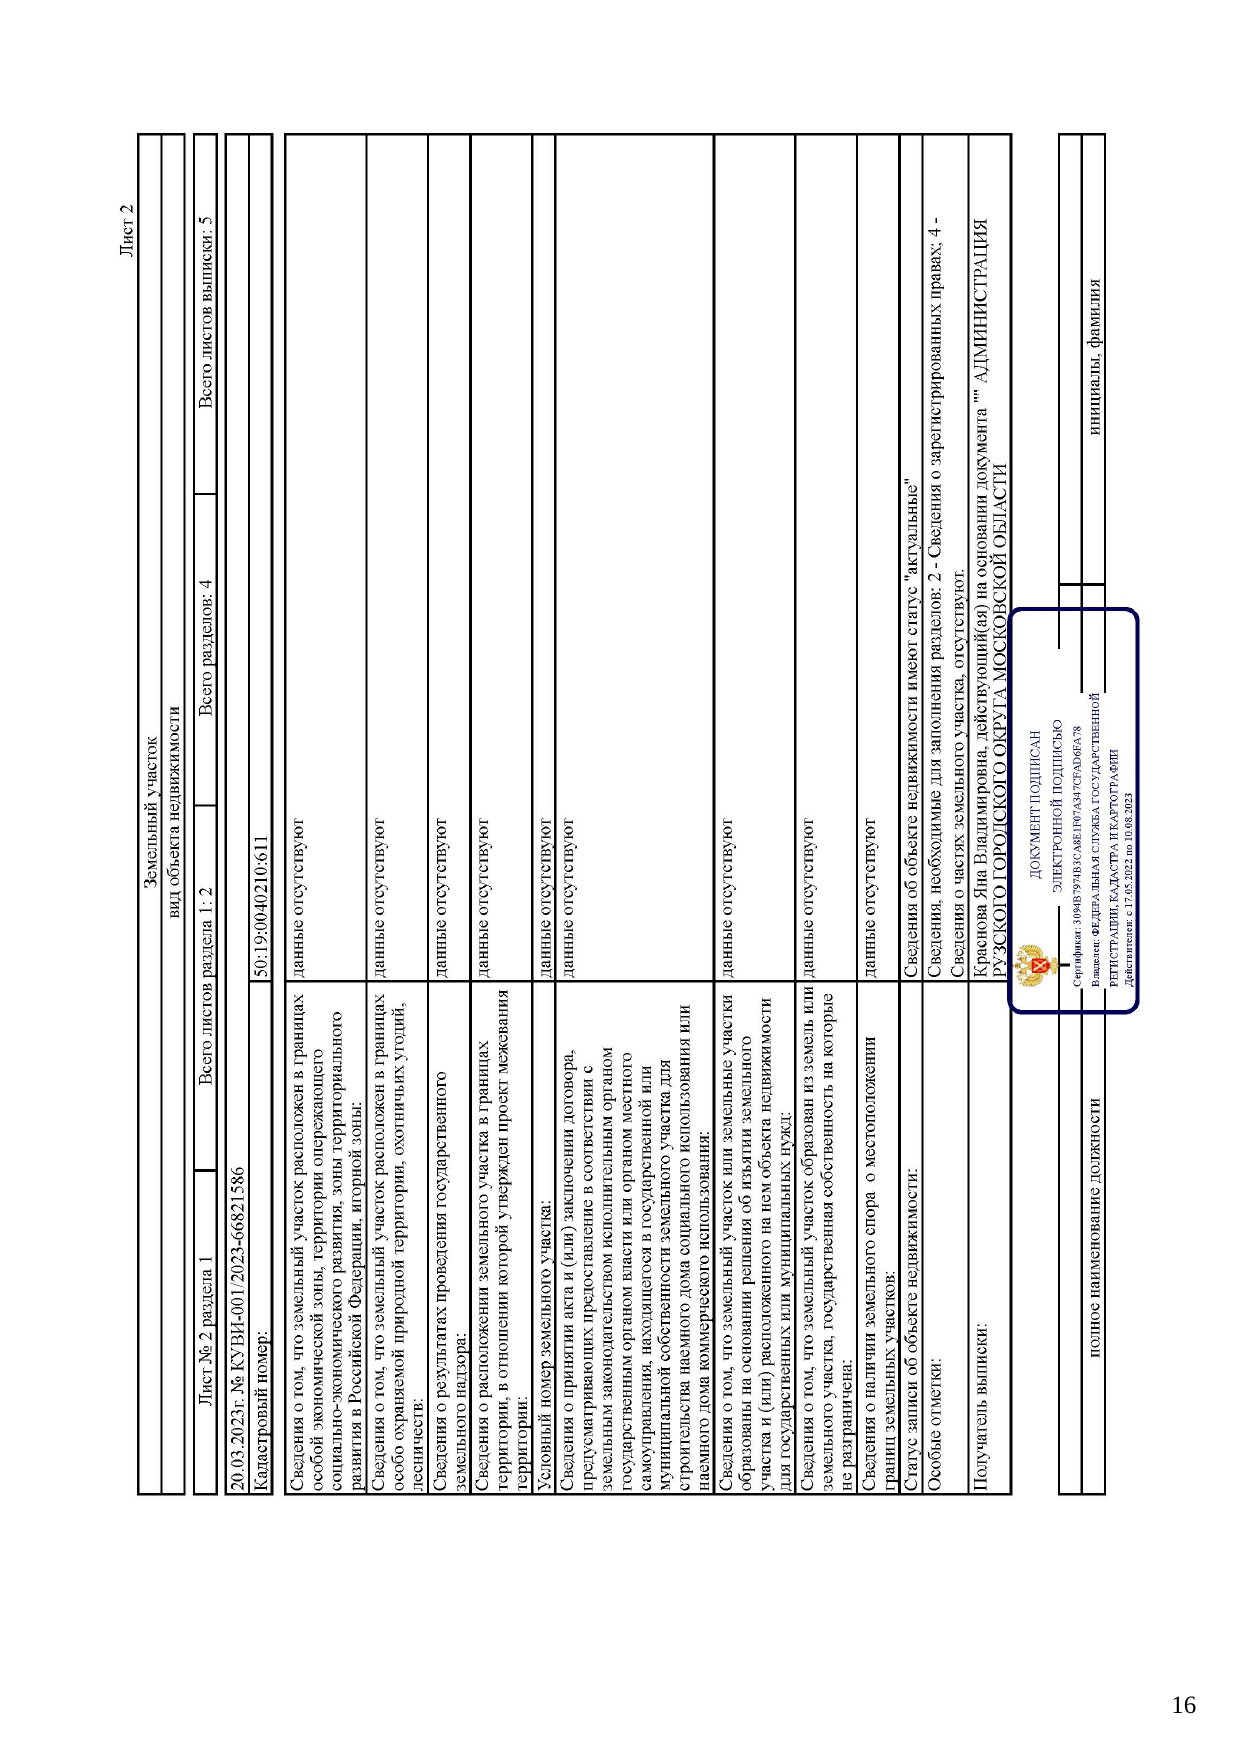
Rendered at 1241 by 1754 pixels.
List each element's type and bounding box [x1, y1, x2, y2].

picture [74, 88, 1196, 1540]
